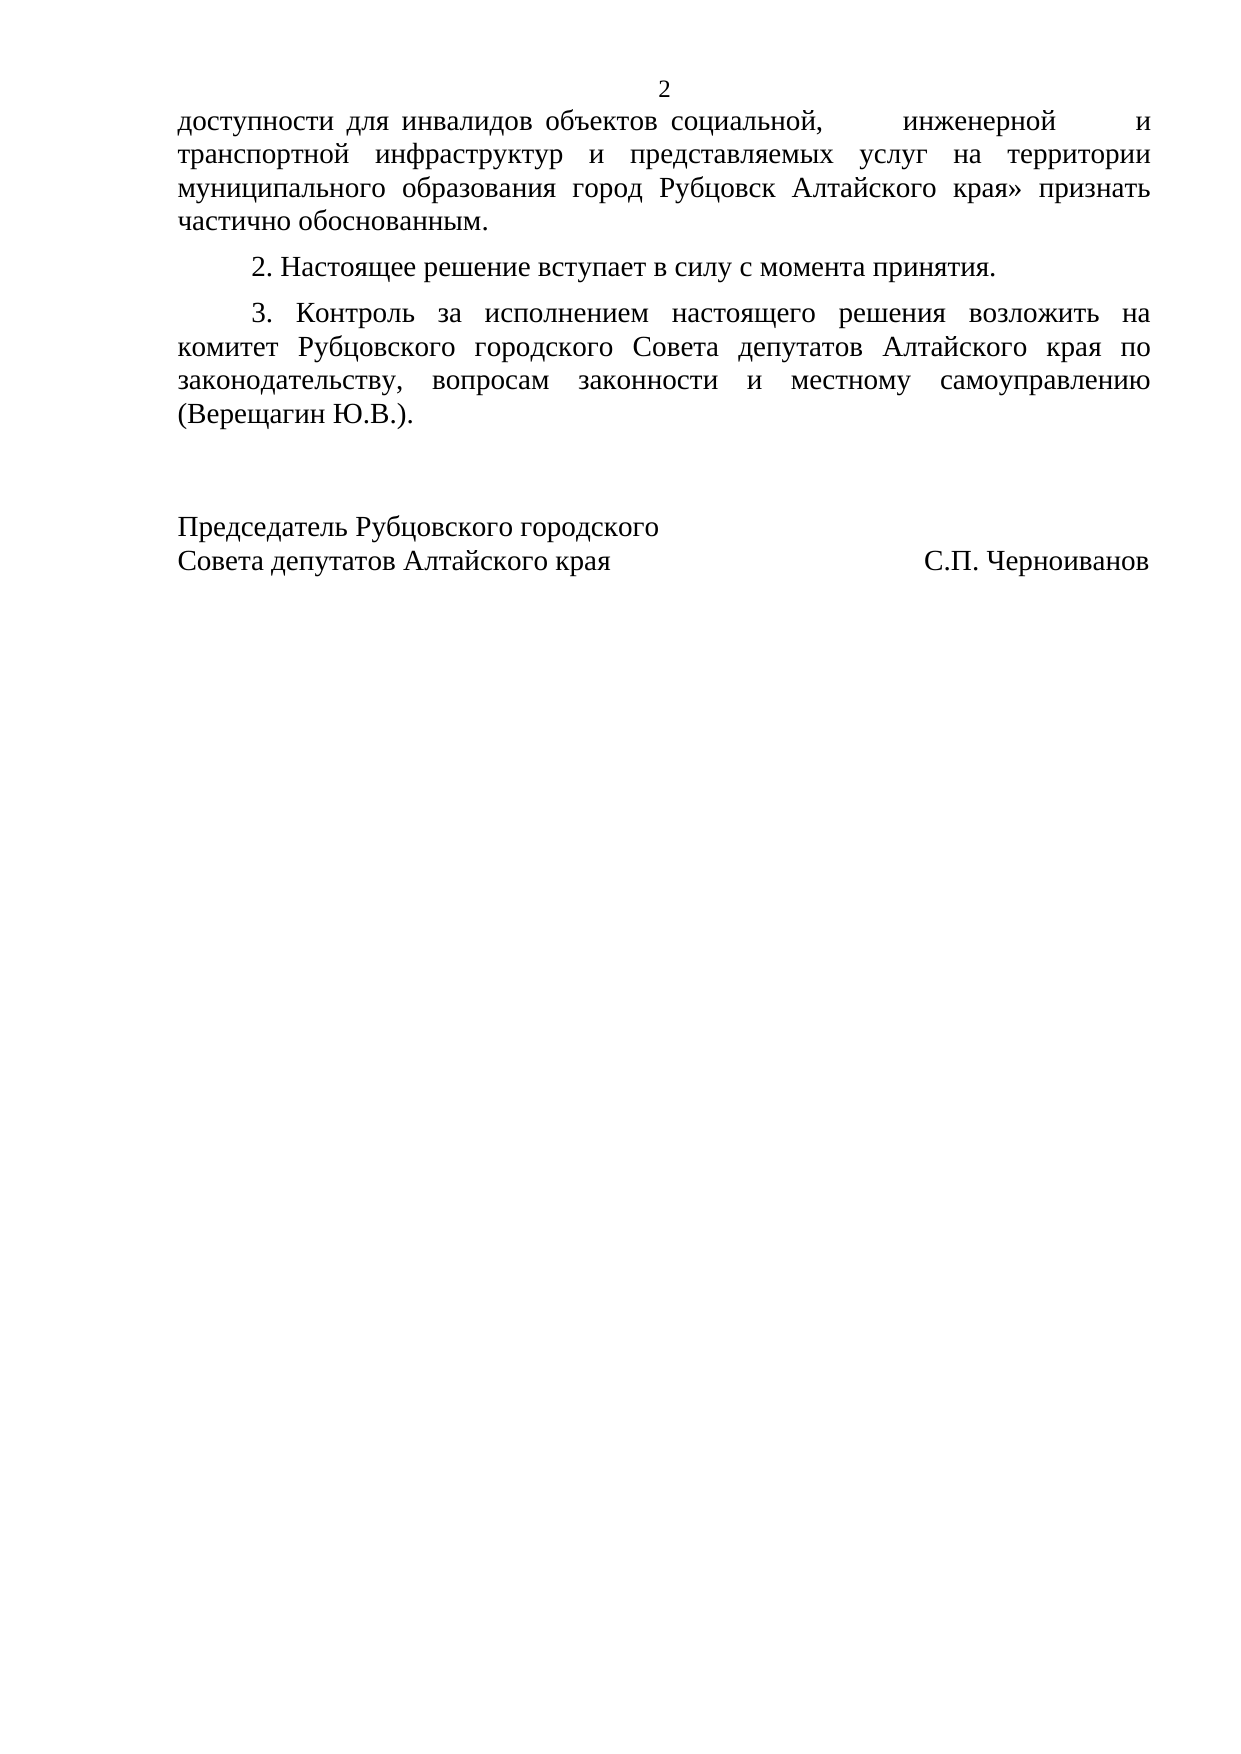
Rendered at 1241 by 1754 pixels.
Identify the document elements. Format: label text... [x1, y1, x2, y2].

text Председатель Рубцовского городского [177, 509, 1152, 543]
text 3. Контроль за исполнением настоящего решения возложить на комитет Рубцовского городского Совета депутатов Алтайского края по законодательству, вопросам законности и местному самоуправлению (Верещагин Ю.В.). [177, 295, 1152, 429]
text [177, 103, 1152, 237]
text Совета депутатов Алтайского края С.П. Черноиванов [177, 543, 1152, 576]
text 2. Настоящее решение вступает в силу с момента принятия. [177, 249, 1152, 283]
